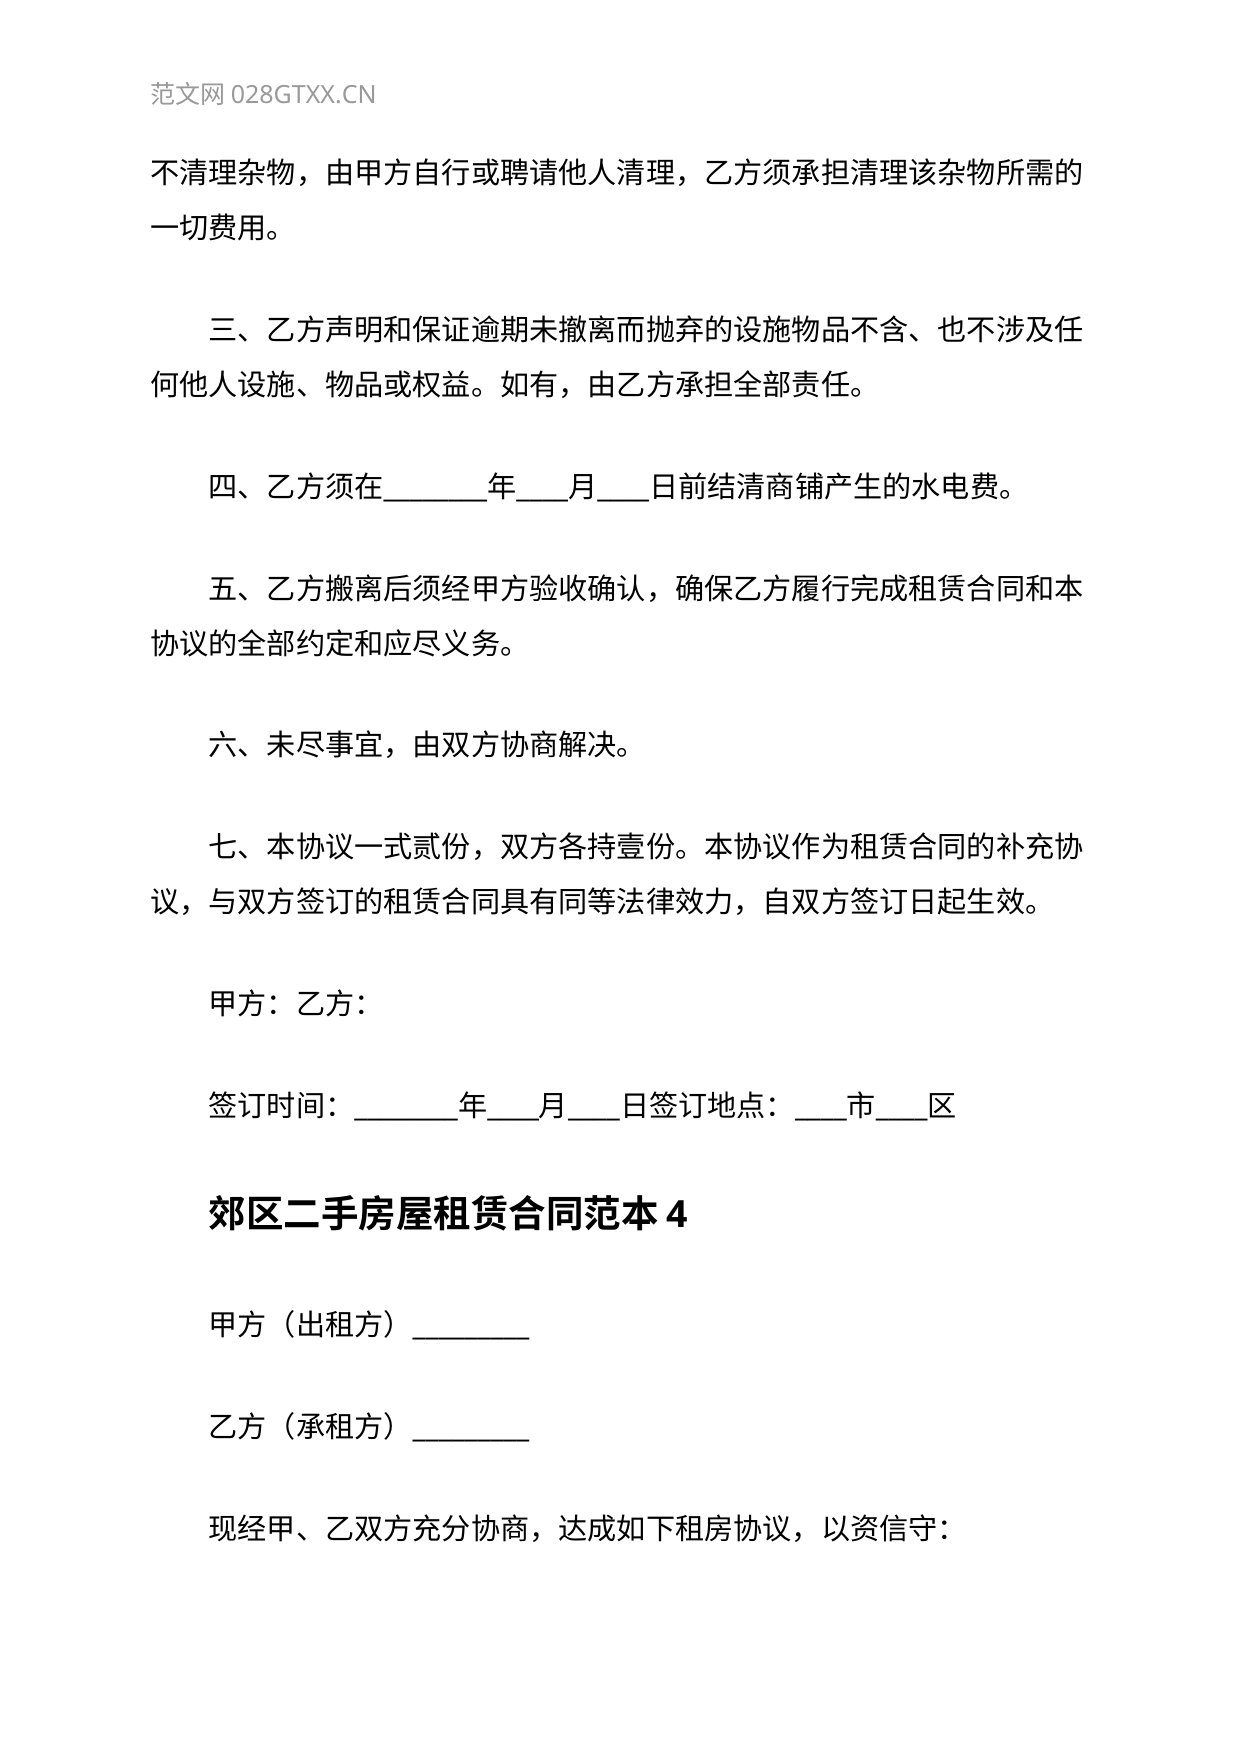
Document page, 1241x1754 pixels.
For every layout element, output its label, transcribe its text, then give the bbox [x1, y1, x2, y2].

text 甲方：乙方： [150, 980, 1090, 1023]
text 郊区二手房屋租赁合同范本4 [150, 1184, 1090, 1239]
text 七、本协议一式贰份，双方各持壹份。本协议作为租赁合同的补充协议，与双方签订的租赁合同具有同等法律效力，自双方签订日起生效。 [150, 824, 1090, 921]
text 五、乙方搬离后须经甲方验收确认，确保乙方履行完成租赁合同和本协议的全部约定和应尽义务。 [150, 565, 1090, 662]
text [150, 150, 1090, 247]
text 六、未尽事宜，由双方协商解决。 [150, 722, 1090, 764]
text 现经甲、乙双方充分协商，达成如下租房协议，以资信守： [150, 1506, 1090, 1548]
text 四、乙方须在________年____月____日前结清商铺产生的水电费。 [150, 463, 1090, 506]
text 三、乙方声明和保证逾期未撤离而抛弃的设施物品不含、也不涉及任何他人设施、物品或权益。如有，由乙方承担全部责任。 [150, 307, 1090, 404]
text 甲方（出租方）_________ [150, 1302, 1090, 1344]
text 签订时间：________年____月____日签订地点：____市____区 [150, 1082, 1090, 1124]
text 乙方（承租方）_________ [150, 1404, 1090, 1446]
